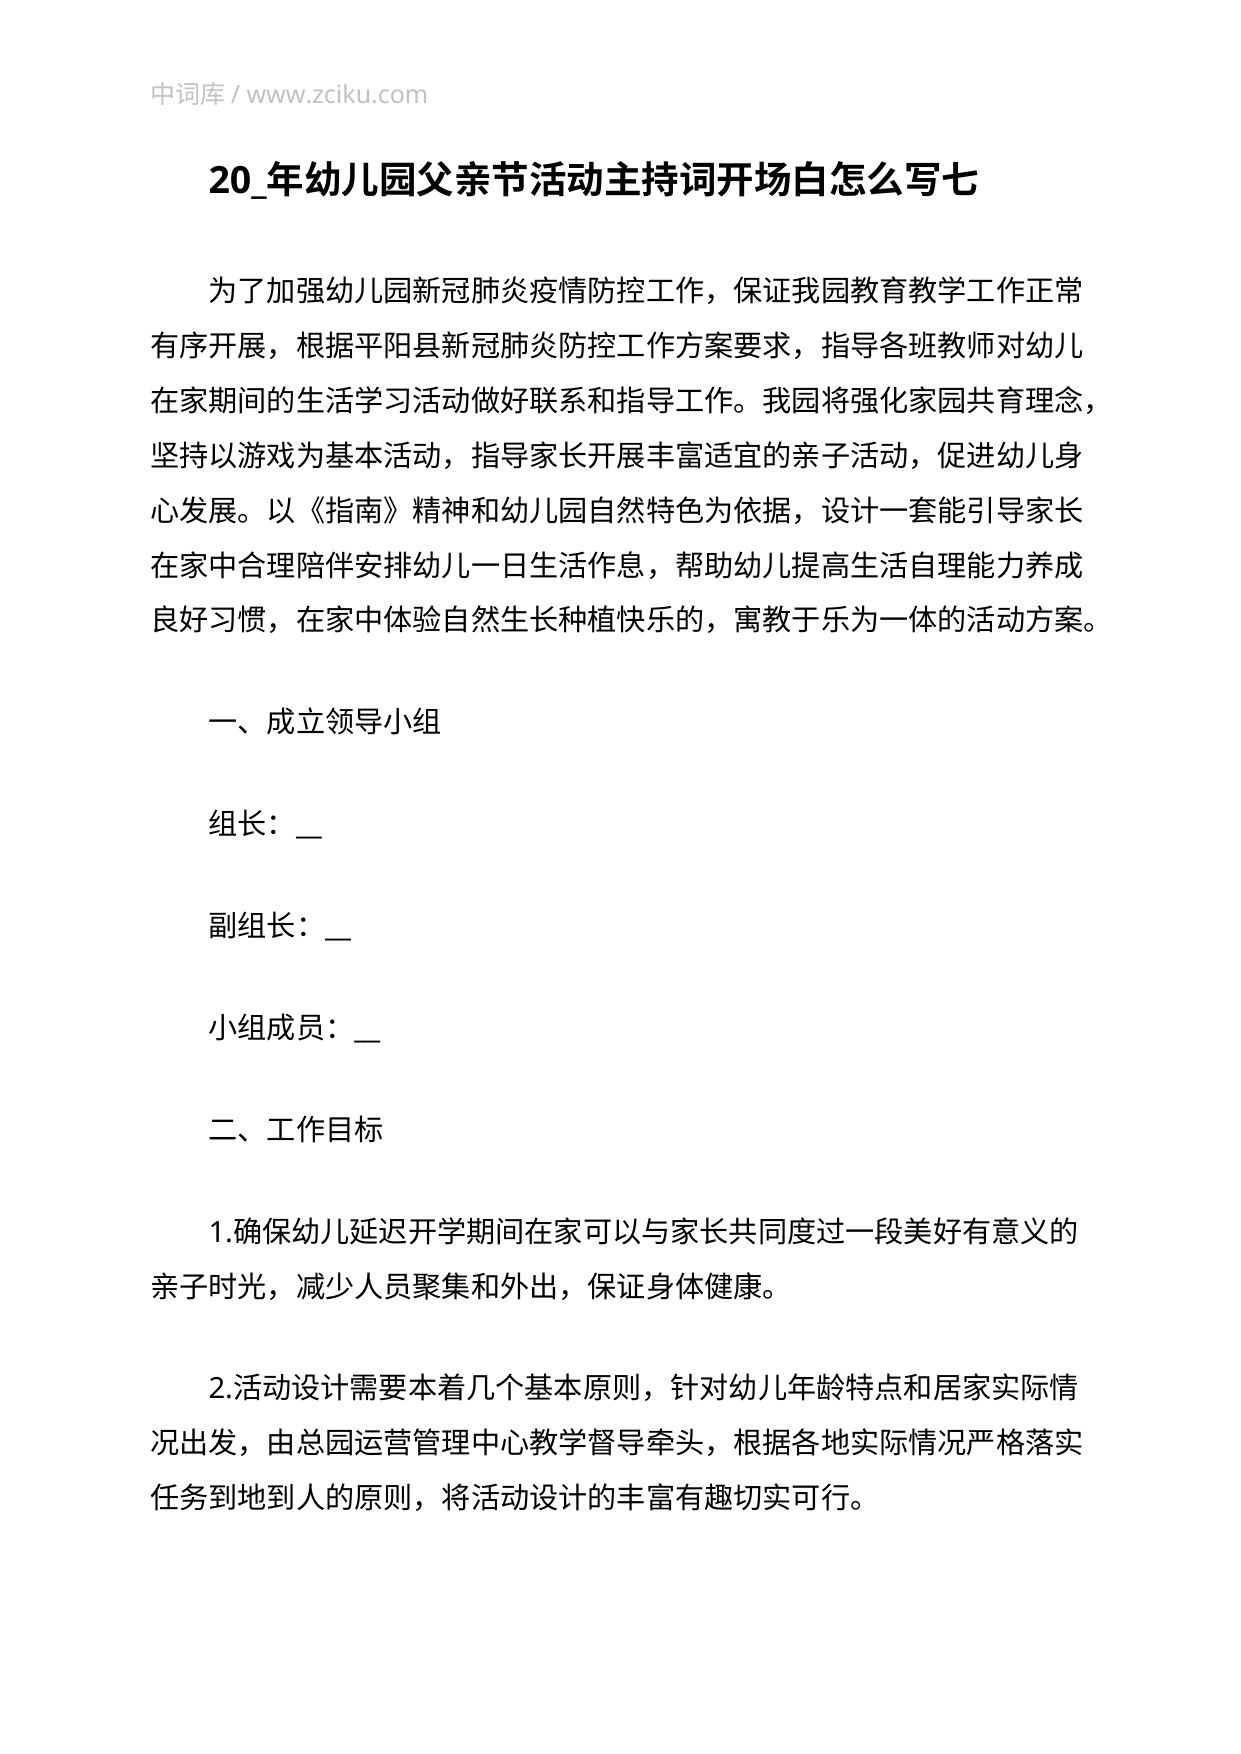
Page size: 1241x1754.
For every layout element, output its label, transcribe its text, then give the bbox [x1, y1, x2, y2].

text 为了加强幼儿园新冠肺炎疫情防控工作，保证我园教育教学工作正常有序开展，根据平阳县新冠肺炎防控工作方案要求，指导各班教师对幼儿在家期间的生活学习活动做好联系和指导工作。我园将强化家园共育理念，坚持以游戏为基本活动，指导家长开展丰富适宜的亲子活动，促进幼儿身心发展。以《指南》精神和幼儿园自然特色为依据，设计一套能引导家长在家中合理陪伴安排幼儿一日生活作息，帮助幼儿提高生活自理能力养成良好习惯，在家中体验自然生长种植快乐的，寓教于乐为一体的活动方案。 [150, 268, 1090, 639]
text 一、成立领导小组 [150, 699, 1090, 741]
text 2.活动设计需要本着几个基本原则，针对幼儿年龄特点和居家实际情况出发，由总园运营管理中心教学督导牵头，根据各地实际情况严格落实任务到地到人的原则，将活动设计的丰富有趣切实可行。 [150, 1365, 1090, 1517]
text 组长：__ [150, 801, 1090, 843]
text 小组成员：__ [150, 1004, 1090, 1047]
text 二、工作目标 [150, 1106, 1090, 1149]
text 1.确保幼儿延迟开学期间在家可以与家长共同度过一段美好有意义的亲子时光，减少人员聚集和外出，保证身体健康。 [150, 1208, 1090, 1306]
text 副组长：__ [150, 902, 1090, 945]
text 20_年幼儿园父亲节活动主持词开场白怎么写七 [150, 150, 1090, 204]
